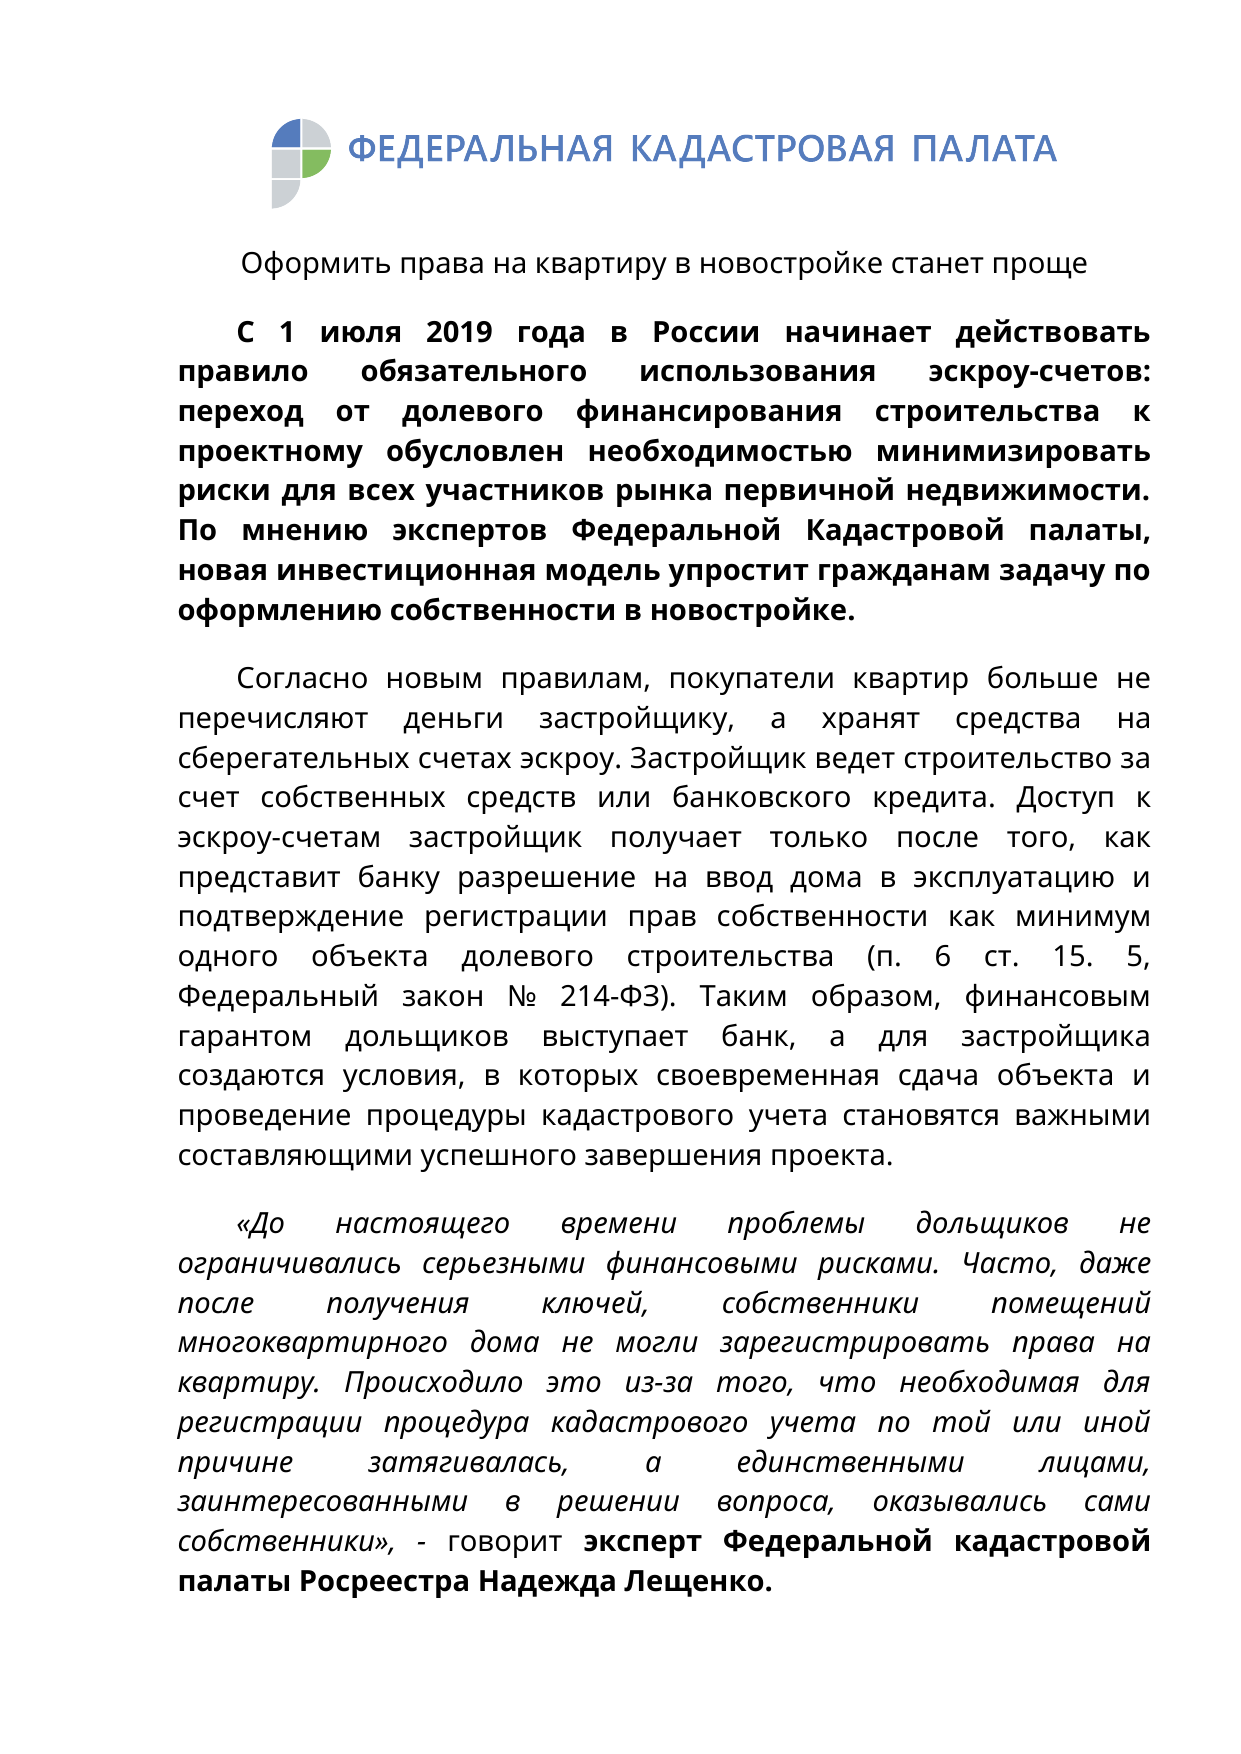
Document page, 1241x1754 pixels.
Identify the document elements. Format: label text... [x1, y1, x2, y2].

text «До настоящего времени проблемы дольщиков не ограничивались серьезными финансовыми рисками. Часто, даже после получения ключей, собственники помещений многоквартирного дома не могли зарегистрировать права на квартиру. Происходило это из-за того, что необходимая для регистрации процедура кадастрового учета по той или иной причине затягивалась, а единственными лицами, заинтересованными в решении вопроса, оказывались сами собственники», - говорит эксперт Федеральной кадастровой палаты Росреестра Надежда Лещенко. [177, 1203, 1152, 1599]
text С 1 июля 2019 года в России начинает действовать правило обязательного использования эскроу-счетов: переход от долевого финансирования строительства к проектному обусловлен необходимостью минимизировать риски для всех участников рынка первичной недвижимости. По мнению экспертов Федеральной Кадастровой палаты, новая инвестиционная модель упростит гражданам задачу по оформлению собственности в новостройке. [177, 311, 1152, 628]
picture [271, 118, 1058, 209]
text Согласно новым правилам, покупатели квартир больше не перечисляют деньги застройщику, а хранят средства на сберегательных счетах эскроу. Застройщик ведет строительство за счет собственных средств или банковского кредита. Доступ к эскроу-счетам застройщик получает только после того, как представит банку разрешение на ввод дома в эксплуатацию и подтверждение регистрации прав собственности как минимум одного объекта долевого строительства (п. 6 ст. 15. 5, Федеральный закон № 214-ФЗ). Таким образом, финансовым гарантом дольщиков выступает банк, а для застройщика создаются условия, в которых своевременная сдача объекта и проведение процедуры кадастрового учета становятся важными составляющими успешного завершения проекта. [177, 658, 1152, 1173]
text Оформить права на квартиру в новостройке станет проще [177, 242, 1152, 282]
